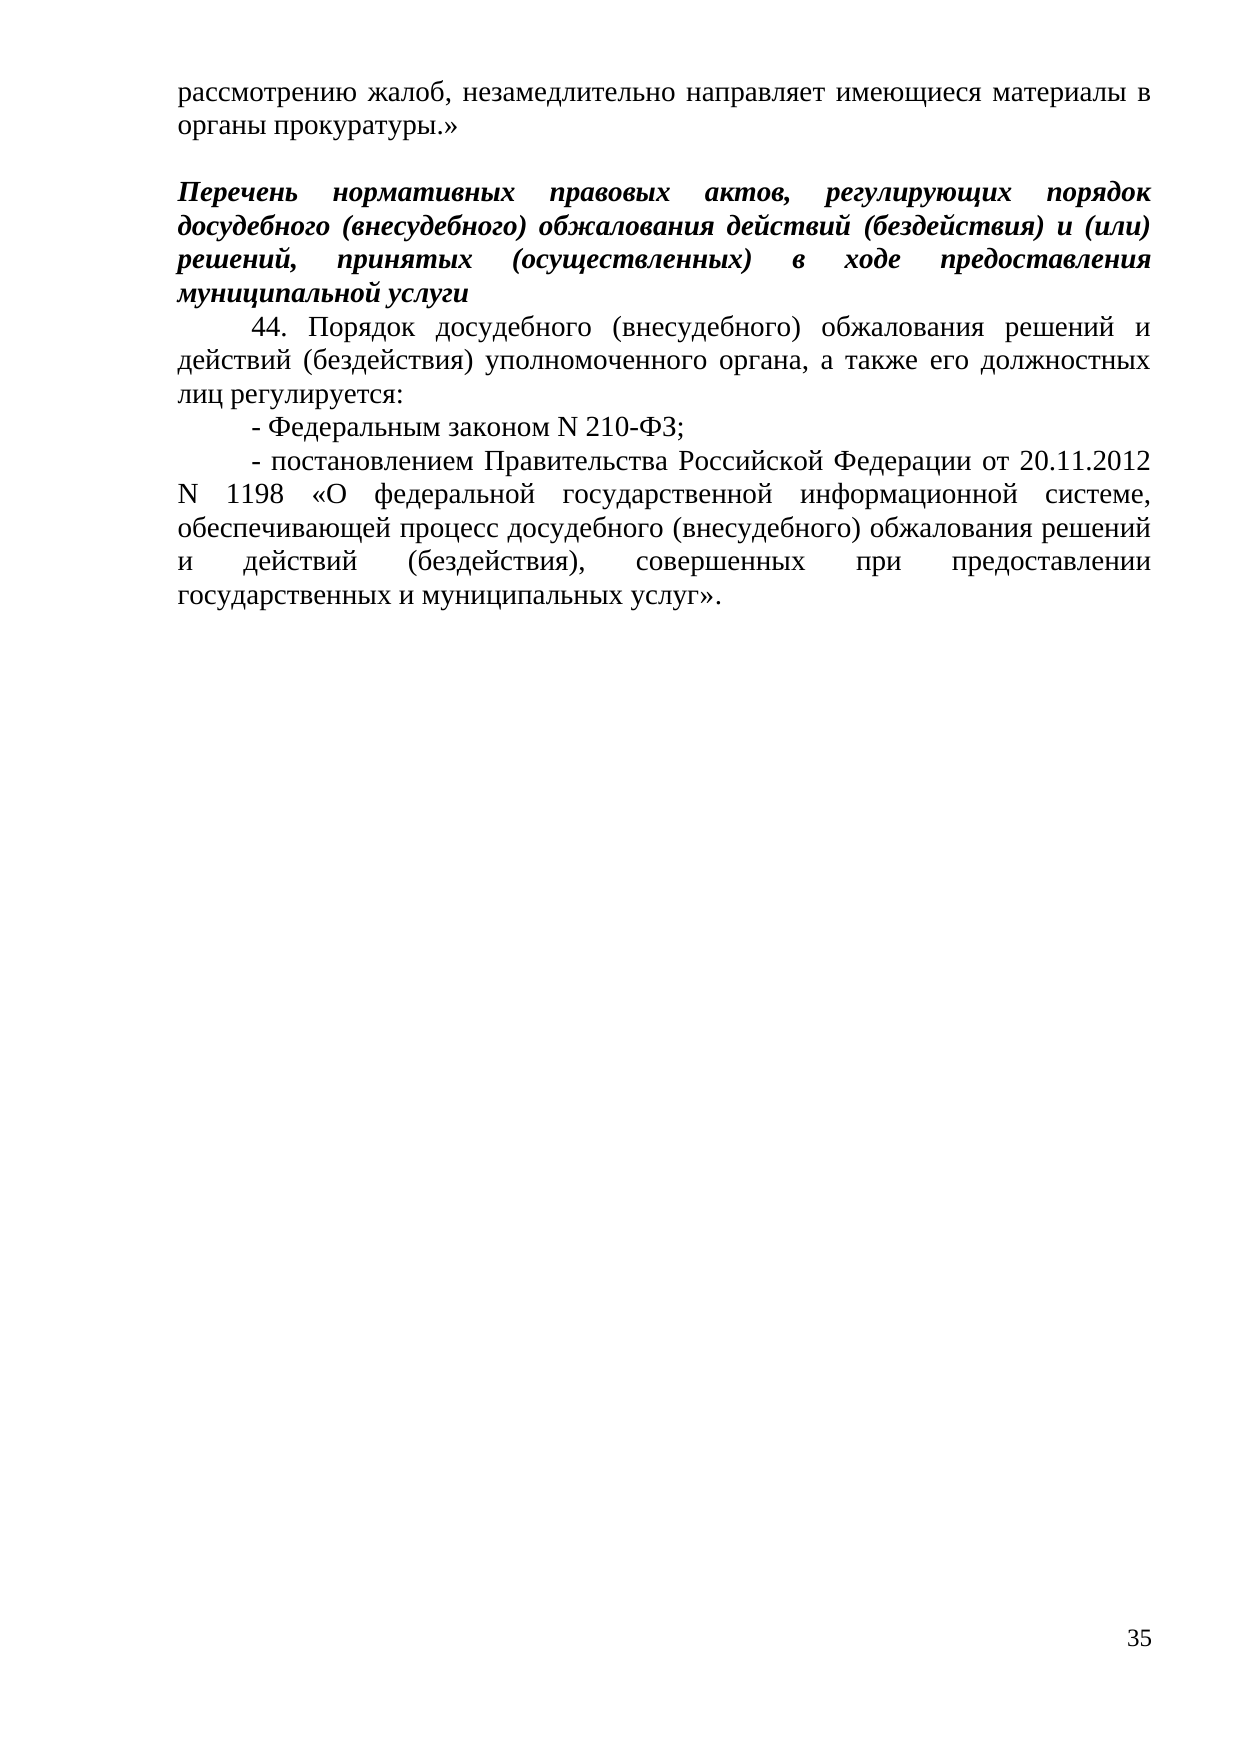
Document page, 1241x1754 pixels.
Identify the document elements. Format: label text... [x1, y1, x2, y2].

text - постановлением Правительства Российской Федерации от 20.11.2012 N 1198 «О федеральной государственной информационной системе, обеспечивающей процесс досудебного (внесудебного) обжалования решений и действий (бездействия), совершенных при предоставлении государственных и муниципальных услуг». [177, 443, 1152, 611]
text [177, 74, 1152, 141]
text 44. Порядок досудебного (внесудебного) обжалования решений и действий (бездействия) уполномоченного органа, а также его должностных лиц регулируется: [177, 309, 1152, 409]
text - Федеральным законом N 210-ФЗ; [177, 409, 1152, 443]
text Перечень нормативных правовых актов, регулирующих порядок досудебного (внесудебного) обжалования действий (бездействия) и (или) решений, принятых (осуществленных) в ходе предоставления муниципальной услуги [177, 174, 1152, 309]
